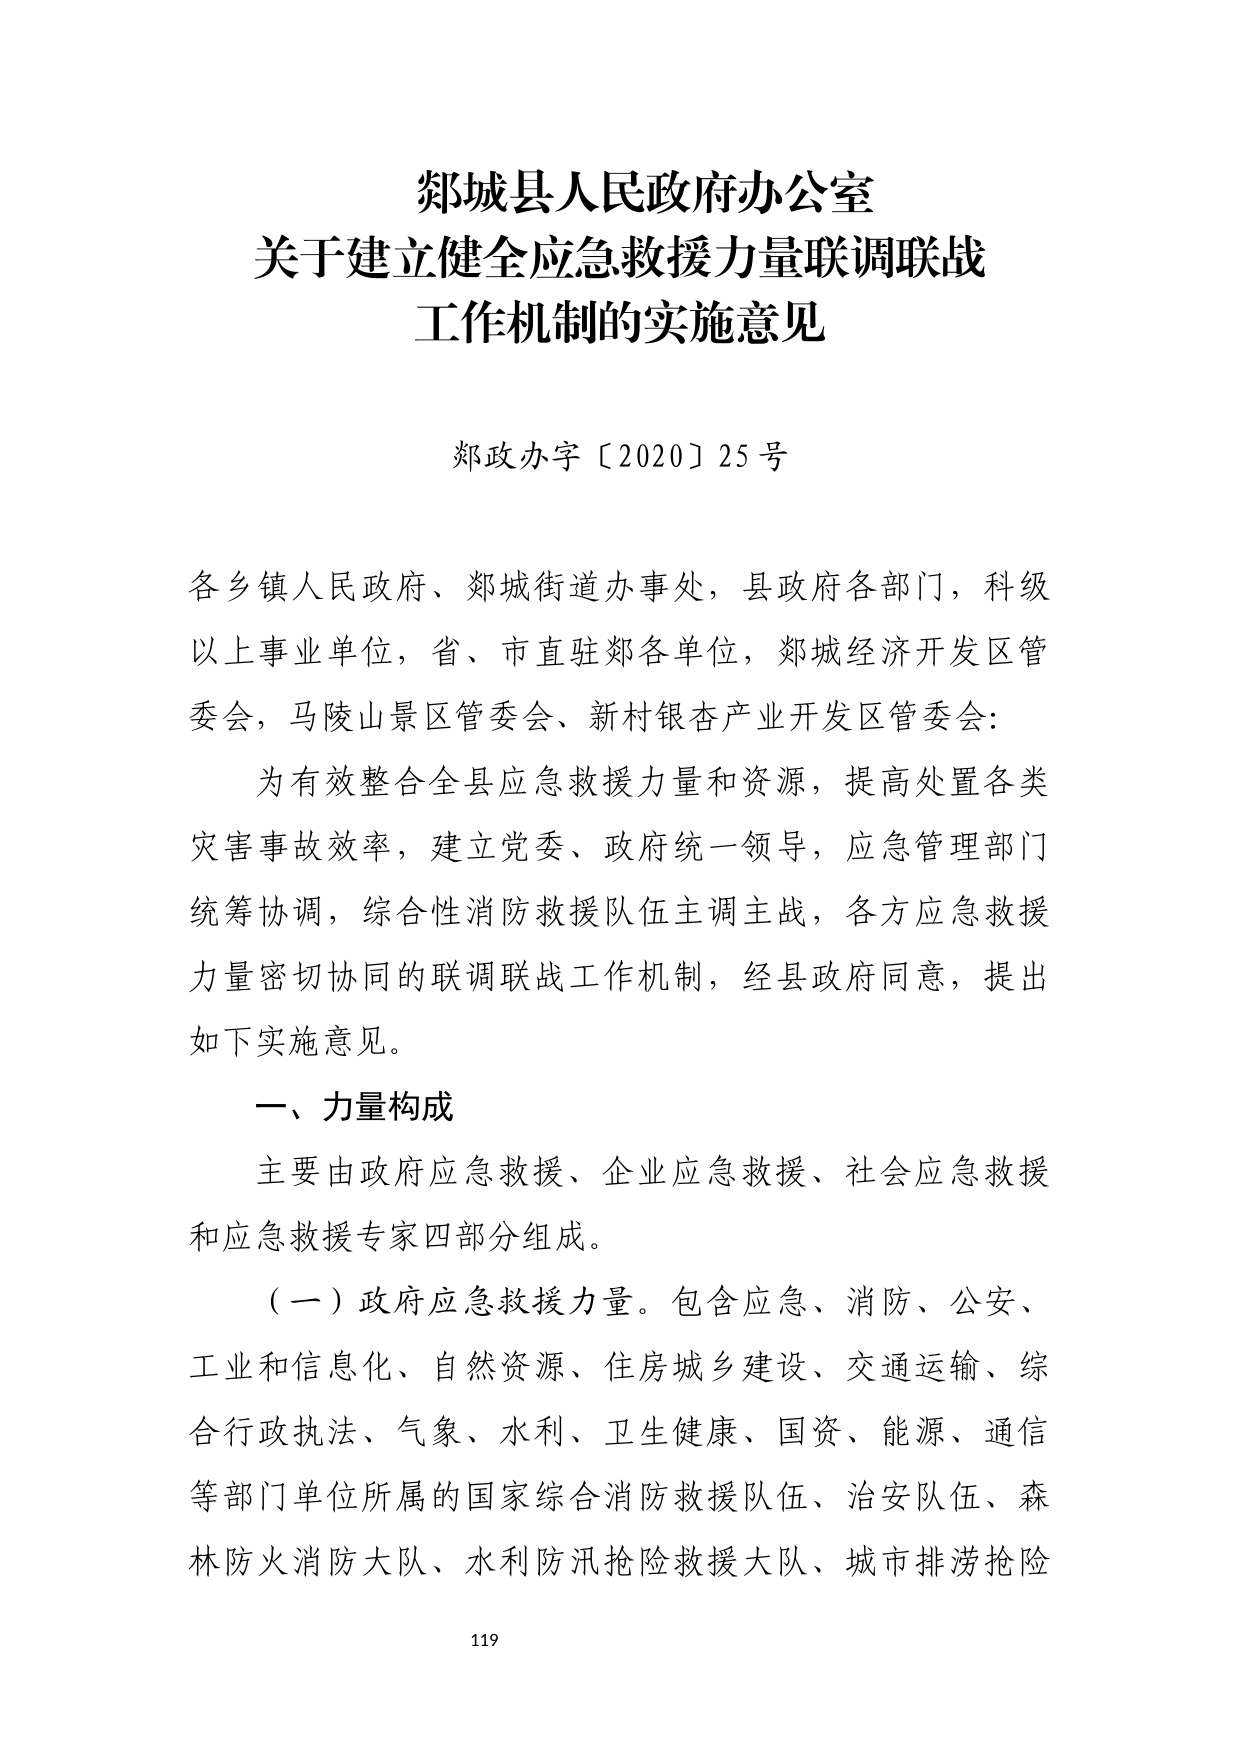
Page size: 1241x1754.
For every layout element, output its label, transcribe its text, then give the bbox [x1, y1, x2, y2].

text 各乡镇人民政府、郯城街道办事处，县政府各部门，科级以上事业单位，省、市直驻郯各单位，郯城经济开发区管委会，马陵山景区管委会、新村银杏产业开发区管委会： [187, 552, 1053, 747]
text 关于建立健全应急救援力量联调联战 [187, 227, 1053, 292]
text 一、力量构成 [187, 1072, 1053, 1137]
text 郯政办字〔2020〕25号 [187, 422, 1053, 487]
text 工作机制的实施意见 [187, 292, 1053, 357]
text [187, 1267, 1053, 1592]
text 为有效整合全县应急救援力量和资源，提高处置各类灾害事故效率，建立党委、政府统一领导，应急管理部门统筹协调，综合性消防救援队伍主调主战，各方应急救援力量密切协同的联调联战工作机制，经县政府同意，提出如下实施意见。 [187, 747, 1053, 1072]
text 郯城县人民政府办公室 [187, 162, 1053, 227]
text 主要由政府应急救援、企业应急救援、社会应急救援和应急救援专家四部分组成。 [187, 1137, 1053, 1267]
